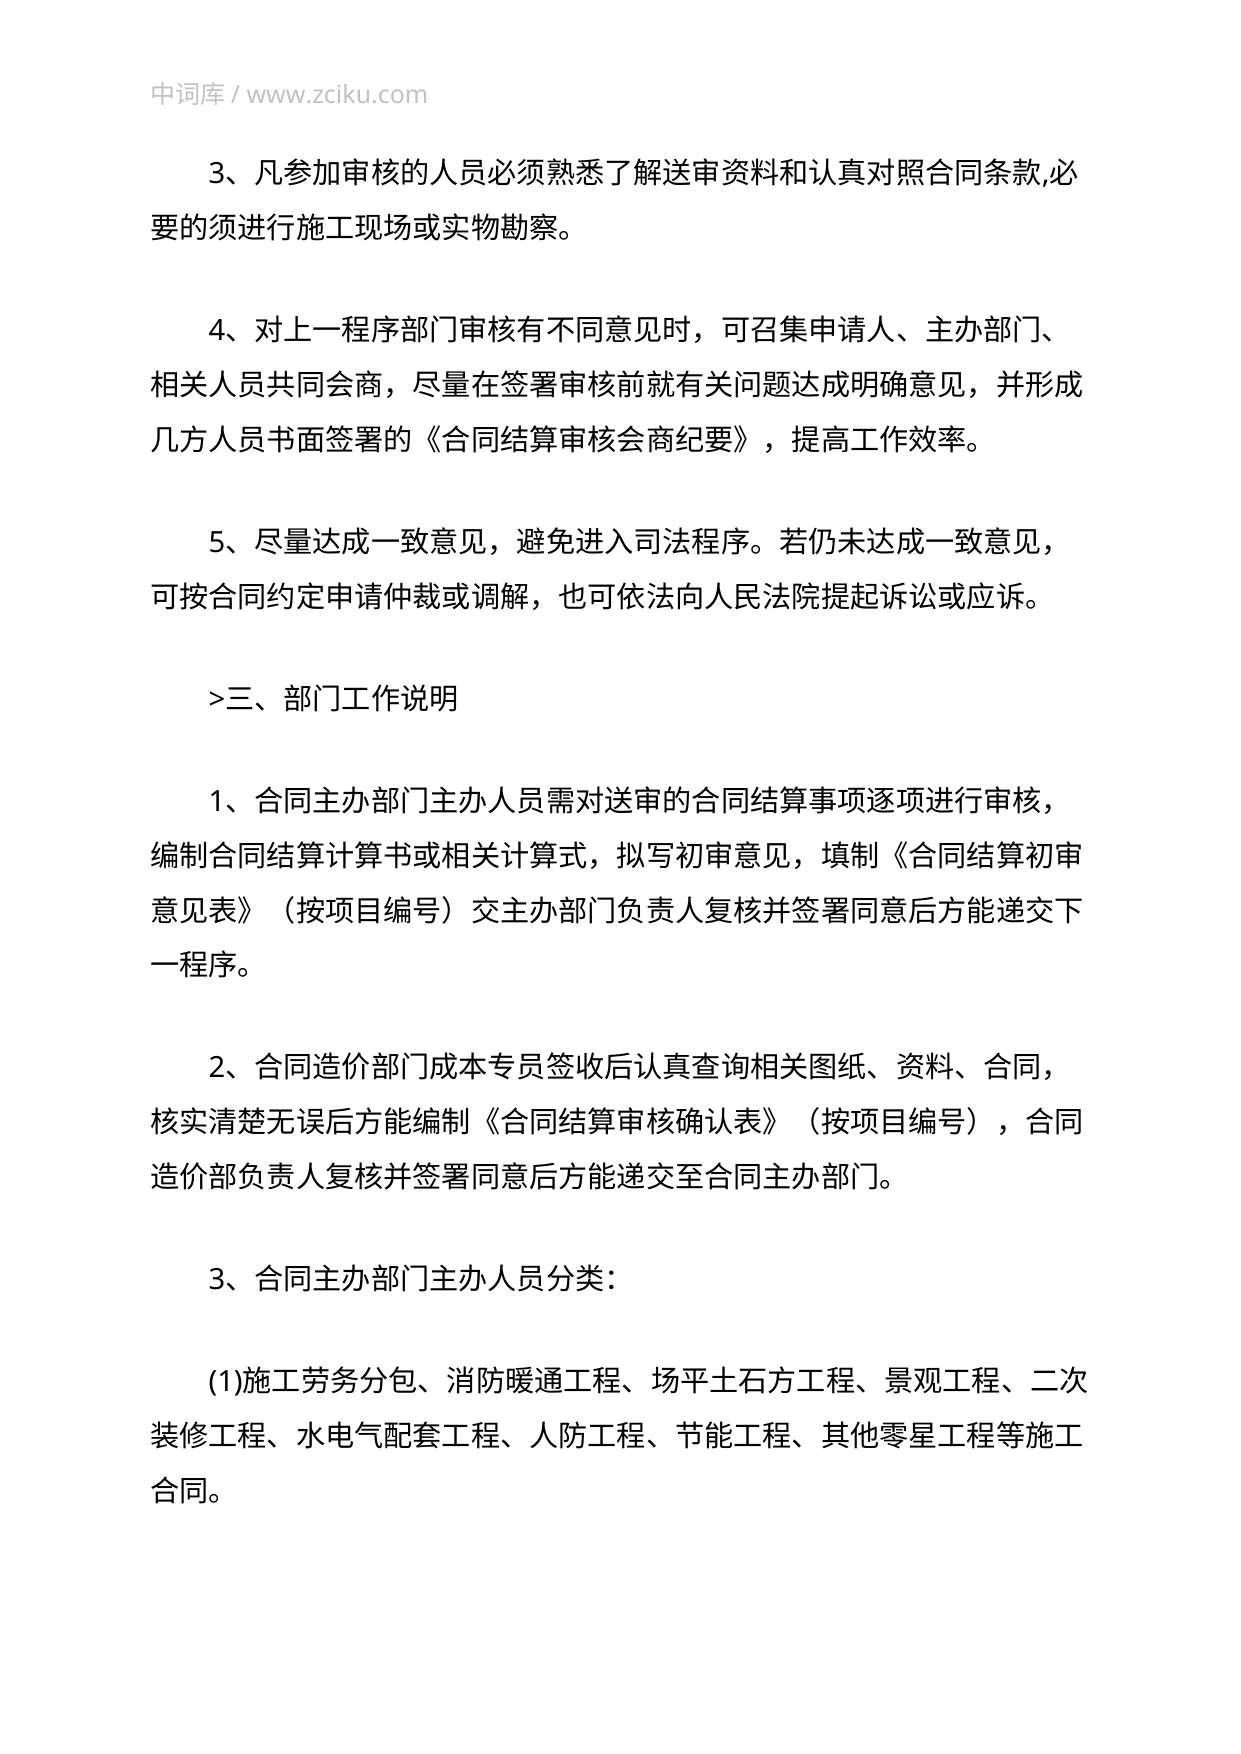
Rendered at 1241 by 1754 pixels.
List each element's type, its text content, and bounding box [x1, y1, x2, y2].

text 3、凡参加审核的人员必须熟悉了解送审资料和认真对照合同条款,必要的须进行施工现场或实物勘察。 [150, 150, 1090, 247]
text 4、对上一程序部门审核有不同意见时，可召集申请人、主办部门、相关人员共同会商，尽量在签署审核前就有关问题达成明确意见，并形成几方人员书面签署的《合同结算审核会商纪要》，提高工作效率。 [150, 307, 1090, 459]
text 2、合同造价部门成本专员签收后认真查询相关图纸、资料、合同，核实清楚无误后方能编制《合同结算审核确认表》（按项目编号），合同造价部负责人复核并签署同意后方能递交至合同主办部门。 [150, 1044, 1090, 1196]
text 1、合同主办部门主办人员需对送审的合同结算事项逐项进行审核，编制合同结算计算书或相关计算式，拟写初审意见，填制《合同结算初审意见表》（按项目编号）交主办部门负责人复核并签署同意后方能递交下一程序。 [150, 777, 1090, 984]
text (1)施工劳务分包、消防暖通工程、场平土石方工程、景观工程、二次装修工程、水电气配套工程、人防工程、节能工程、其他零星工程等施工合同。 [150, 1357, 1090, 1509]
text >三、部门工作说明 [150, 675, 1090, 718]
text 5、尽量达成一致意见，避免进入司法程序。若仍未达成一致意见，可按合同约定申请仲裁或调解，也可依法向人民法院提起诉讼或应诉。 [150, 518, 1090, 616]
text 3、合同主办部门主办人员分类： [150, 1255, 1090, 1298]
